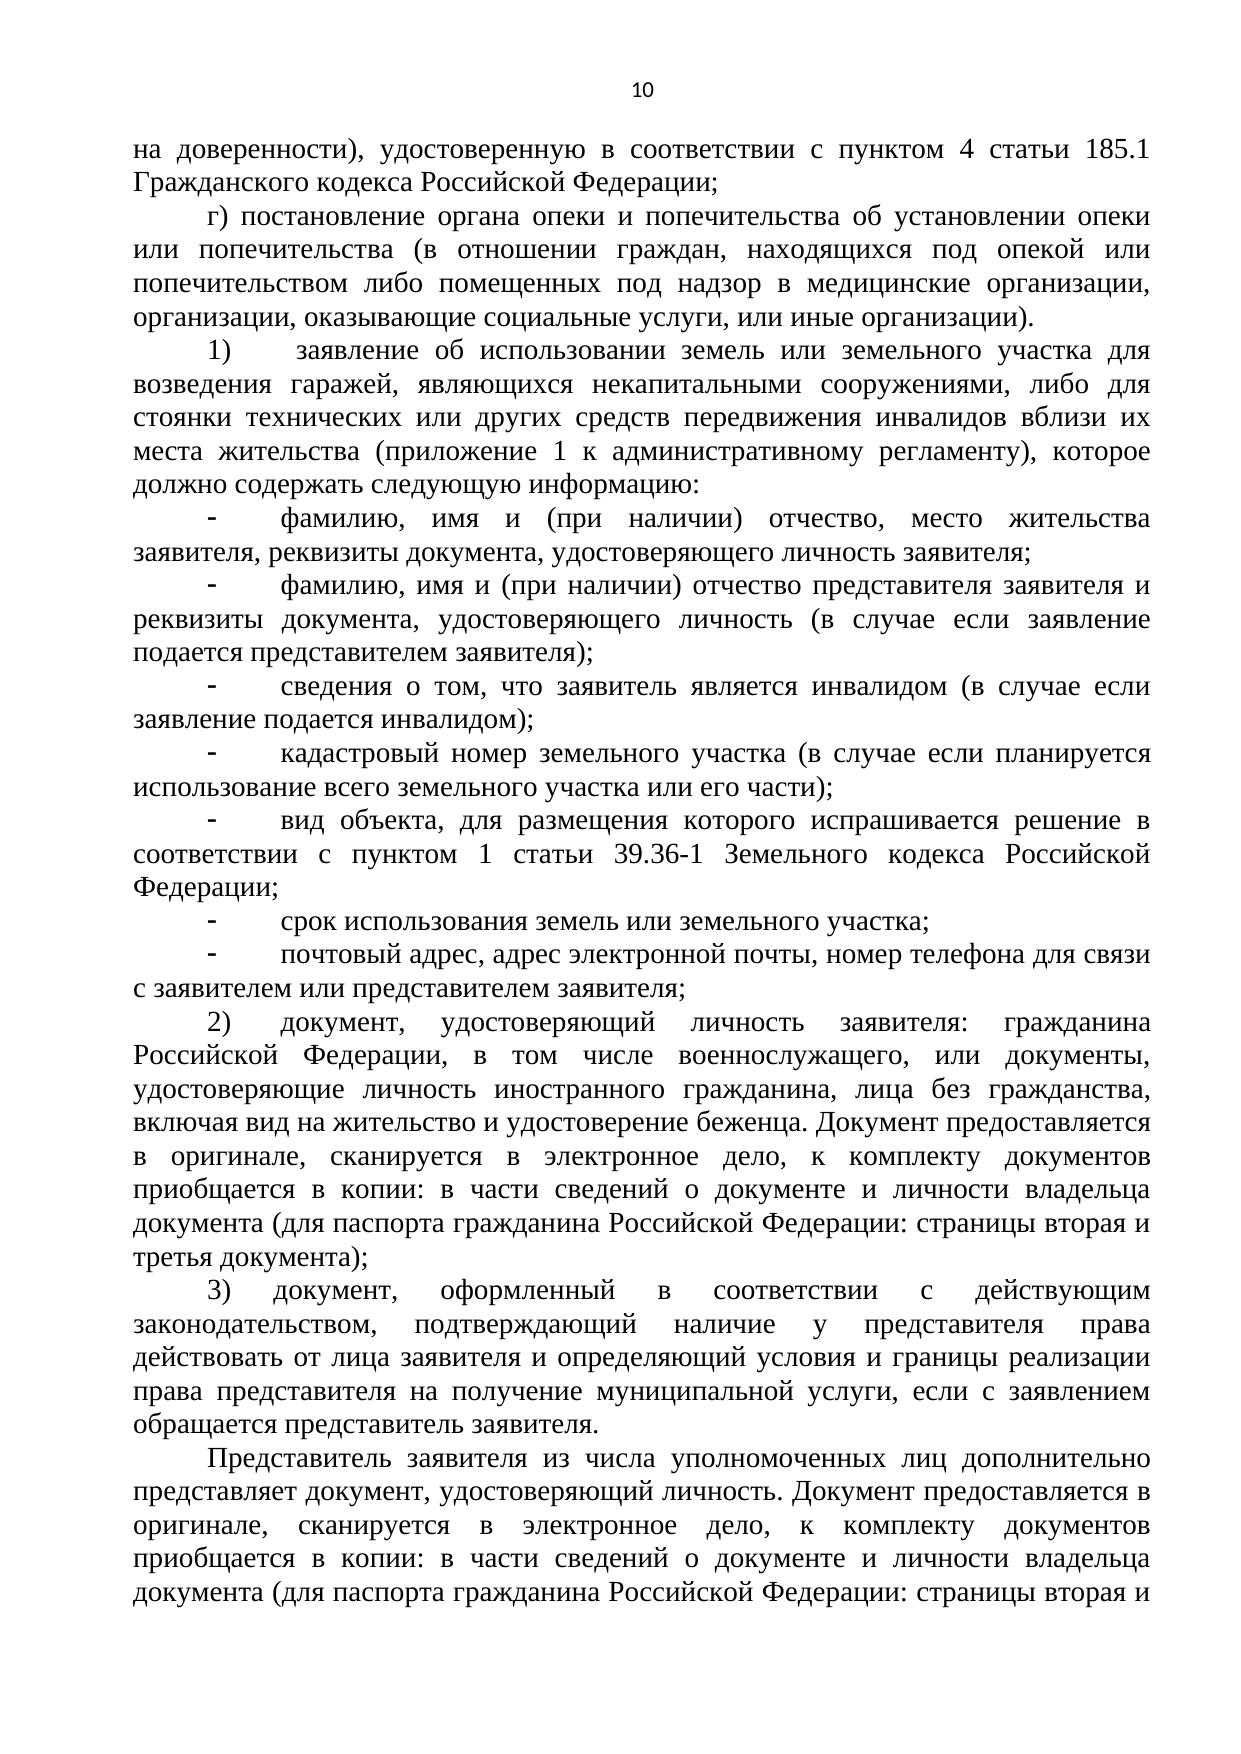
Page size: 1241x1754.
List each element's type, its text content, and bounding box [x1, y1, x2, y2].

list фамилию, имя и (при наличии) отчество представителя заявителя и реквизиты документа, удостоверяющего личность (в случае если заявление подается представителем заявителя); [133, 567, 1152, 668]
list вид объекта, для размещения которого испрашивается решение в соответствии с пунктом 1 статьи 39.36-1 Земельного кодекса Российской Федерации; [133, 802, 1152, 903]
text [133, 1440, 1152, 1608]
list срок использования земель или земельного участка; [133, 903, 1152, 937]
text 1) заявление об использовании земель или земельного участка для возведения гаражей, являющихся некапитальными сооружениями, либо для стоянки технических или других средств передвижения инвалидов вблизи их места жительства (приложение 1 к административному регламенту), которое должно содержать следующую информацию: [133, 332, 1152, 500]
list кадастровый номер земельного участка (в случае если планируется использование всего земельного участка или его части); [133, 735, 1152, 802]
list сведения о том, что заявитель является инвалидом (в случае если заявление подается инвалидом); [133, 668, 1152, 735]
text г) постановление органа опеки и попечительства об установлении опеки или попечительства (в отношении граждан, находящихся под опекой или попечительством либо помещенных под надзор в медицинские организации, организации, оказывающие социальные услуги, или иные организации). [133, 198, 1152, 332]
list почтовый адрес, адрес электронной почты, номер телефона для связи с заявителем или представителем заявителя; [133, 937, 1152, 1004]
text 3) документ, оформленный в соответствии с действующим законодательством, подтверждающий наличие у представителя права действовать от лица заявителя и определяющий условия и границы реализации права представителя на получение муниципальной услуги, если с заявлением обращается представитель заявителя. [133, 1272, 1152, 1440]
list фамилию, имя и (при наличии) отчество, место жительства заявителя, реквизиты документа, удостоверяющего личность заявителя; [133, 500, 1152, 567]
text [133, 131, 1152, 198]
text 2) документ, удостоверяющий личность заявителя: гражданина Российской Федерации, в том числе военнослужащего, или документы, удостоверяющие личность иностранного гражданина, лица без гражданства, включая вид на жительство и удостоверение беженца. Документ предоставляется в оригинале, сканируется в электронное дело, к комплекту документов приобщается в копии: в части сведений о документе и личности владельца документа (для паспорта гражданина Российской Федерации: страницы вторая и третья документа); [133, 1004, 1152, 1272]
